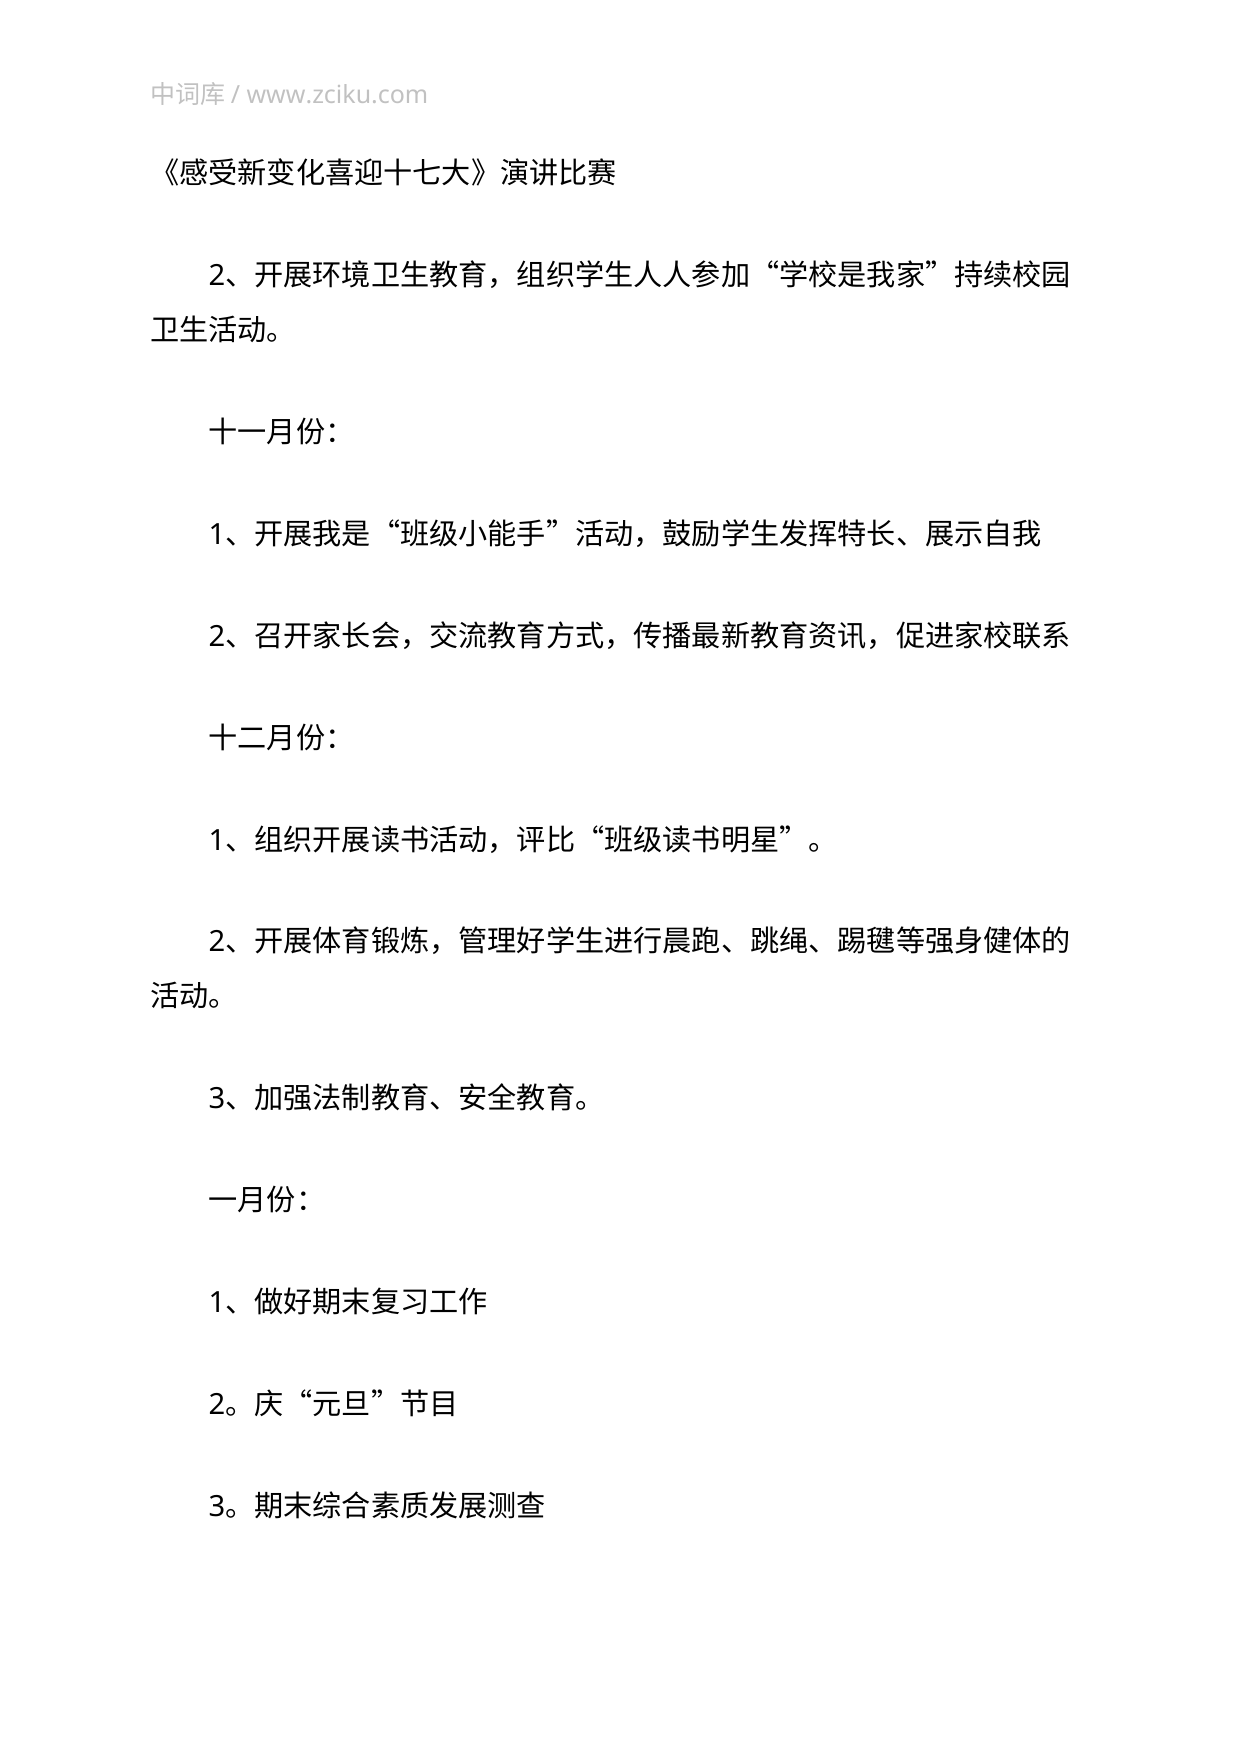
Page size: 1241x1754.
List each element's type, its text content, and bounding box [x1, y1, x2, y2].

text 十二月份： [150, 714, 1090, 757]
text 一月份： [150, 1177, 1090, 1219]
text 3、加强法制教育、安全教育。 [150, 1075, 1090, 1117]
text 十一月份： [150, 408, 1090, 451]
text 1、做好期末复习工作 [150, 1278, 1090, 1321]
text 3。期末综合素质发展测查 [150, 1482, 1090, 1525]
text 2。庆“元旦”节目 [150, 1381, 1090, 1423]
text 1、组织开展读书活动，评比“班级读书明星”。 [150, 816, 1090, 858]
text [150, 150, 1090, 192]
text 2、开展环境卫生教育，组织学生人人参加“学校是我家”持续校园卫生活动。 [150, 252, 1090, 349]
text 1、开展我是“班级小能手”活动，鼓励学生发挥特长、展示自我 [150, 510, 1090, 553]
text 2、开展体育锻炼，管理好学生进行晨跑、跳绳、踢毽等强身健体的活动。 [150, 918, 1090, 1015]
text 2、召开家长会，交流教育方式，传播最新教育资讯，促进家校联系 [150, 612, 1090, 655]
